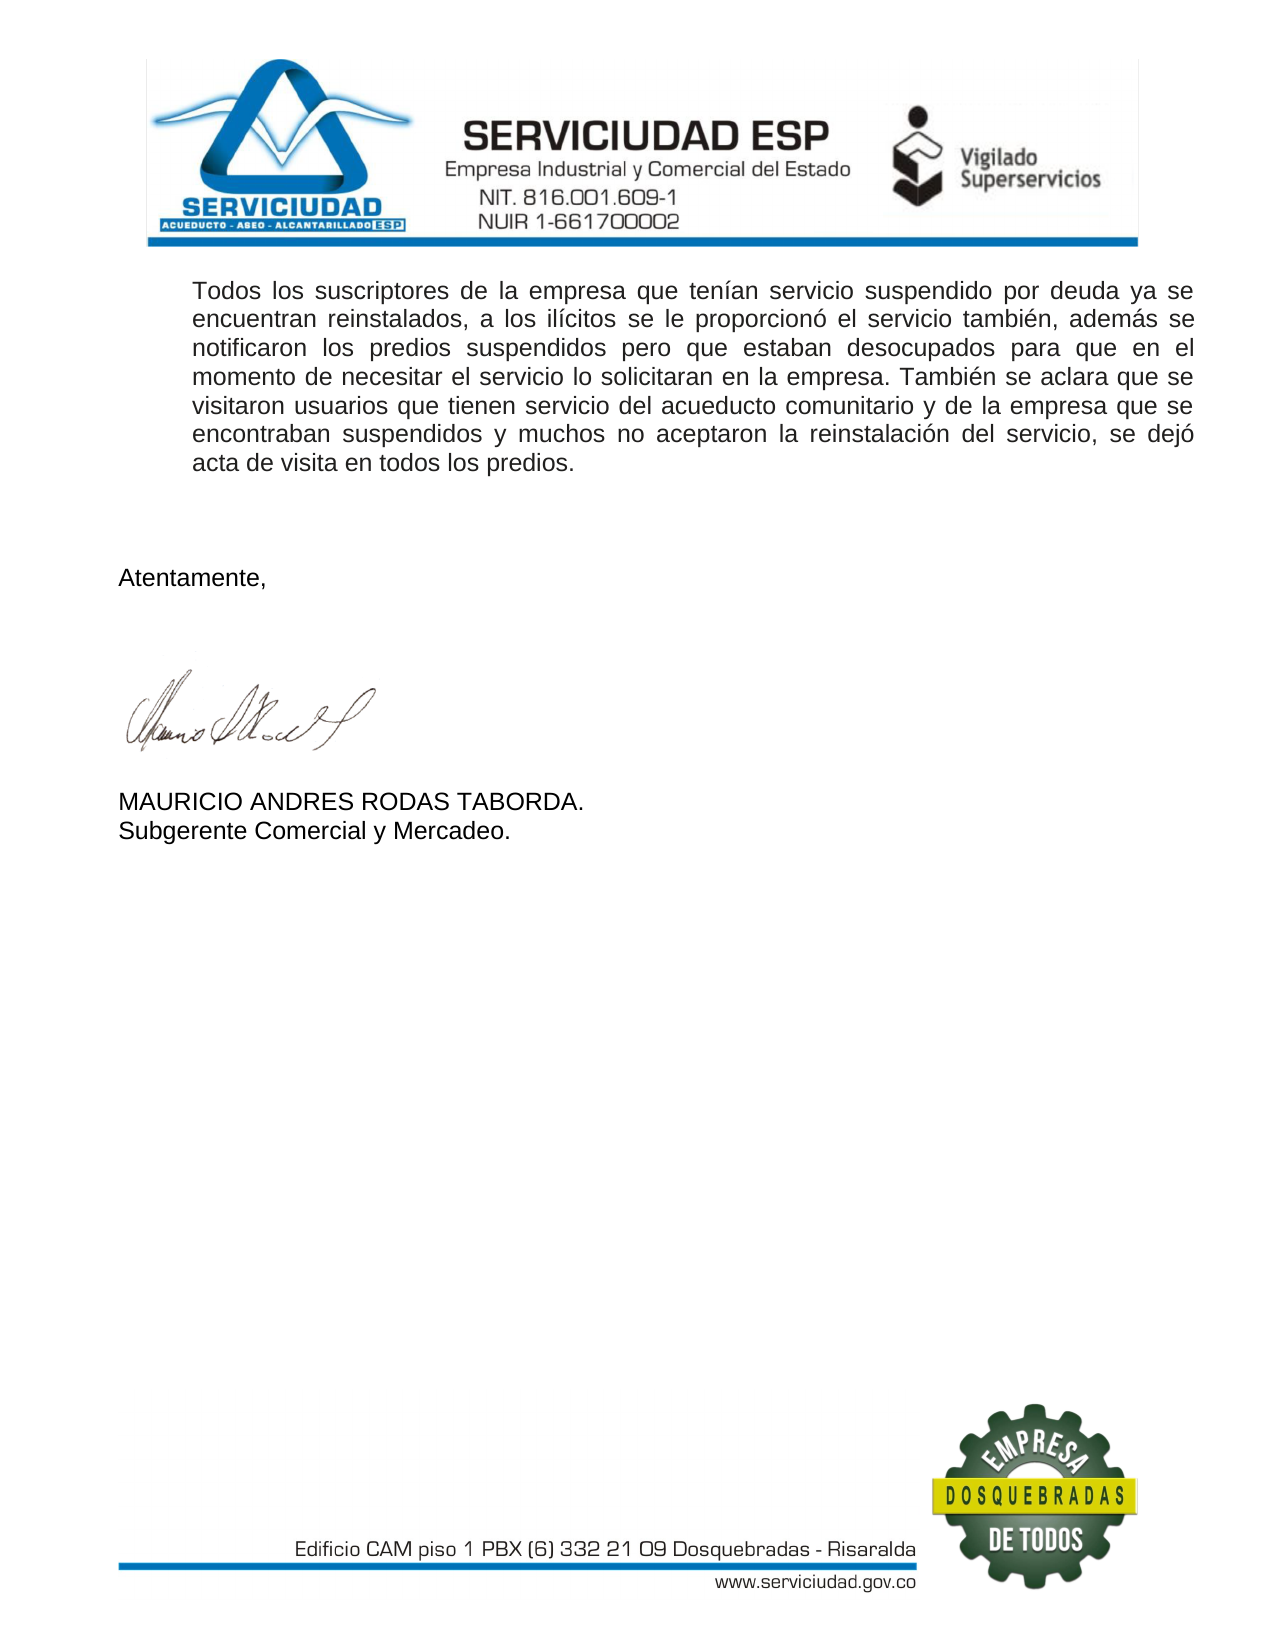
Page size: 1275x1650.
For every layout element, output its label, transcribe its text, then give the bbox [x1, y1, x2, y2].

text Atentamente, [118, 563, 1196, 592]
picture [118, 59, 1195, 247]
text Todos los suscriptores de la empresa que tenían servicio suspendido por deuda ya se encuentran reinstalados, a los ilícitos se le proporcionó el servicio también, además se notificaron los predios suspendidos pero que estaban desocupados para que en el momento de necesitar el servicio lo solicitaran en la empresa. También se aclara que se visitaron usuarios que tienen servicio del acueducto comunitario y de la empresa que se encontraban suspendidos y muchos no aceptaron la reinstalación del servicio, se dejó acta de visita en todos los predios. [192, 276, 1196, 477]
text MAURICIO ANDRES RODAS TABORDA. [118, 787, 1196, 816]
picture [118, 1389, 1146, 1600]
picture [118, 649, 380, 759]
text Subgerente Comercial y Mercadeo. [118, 816, 1196, 844]
